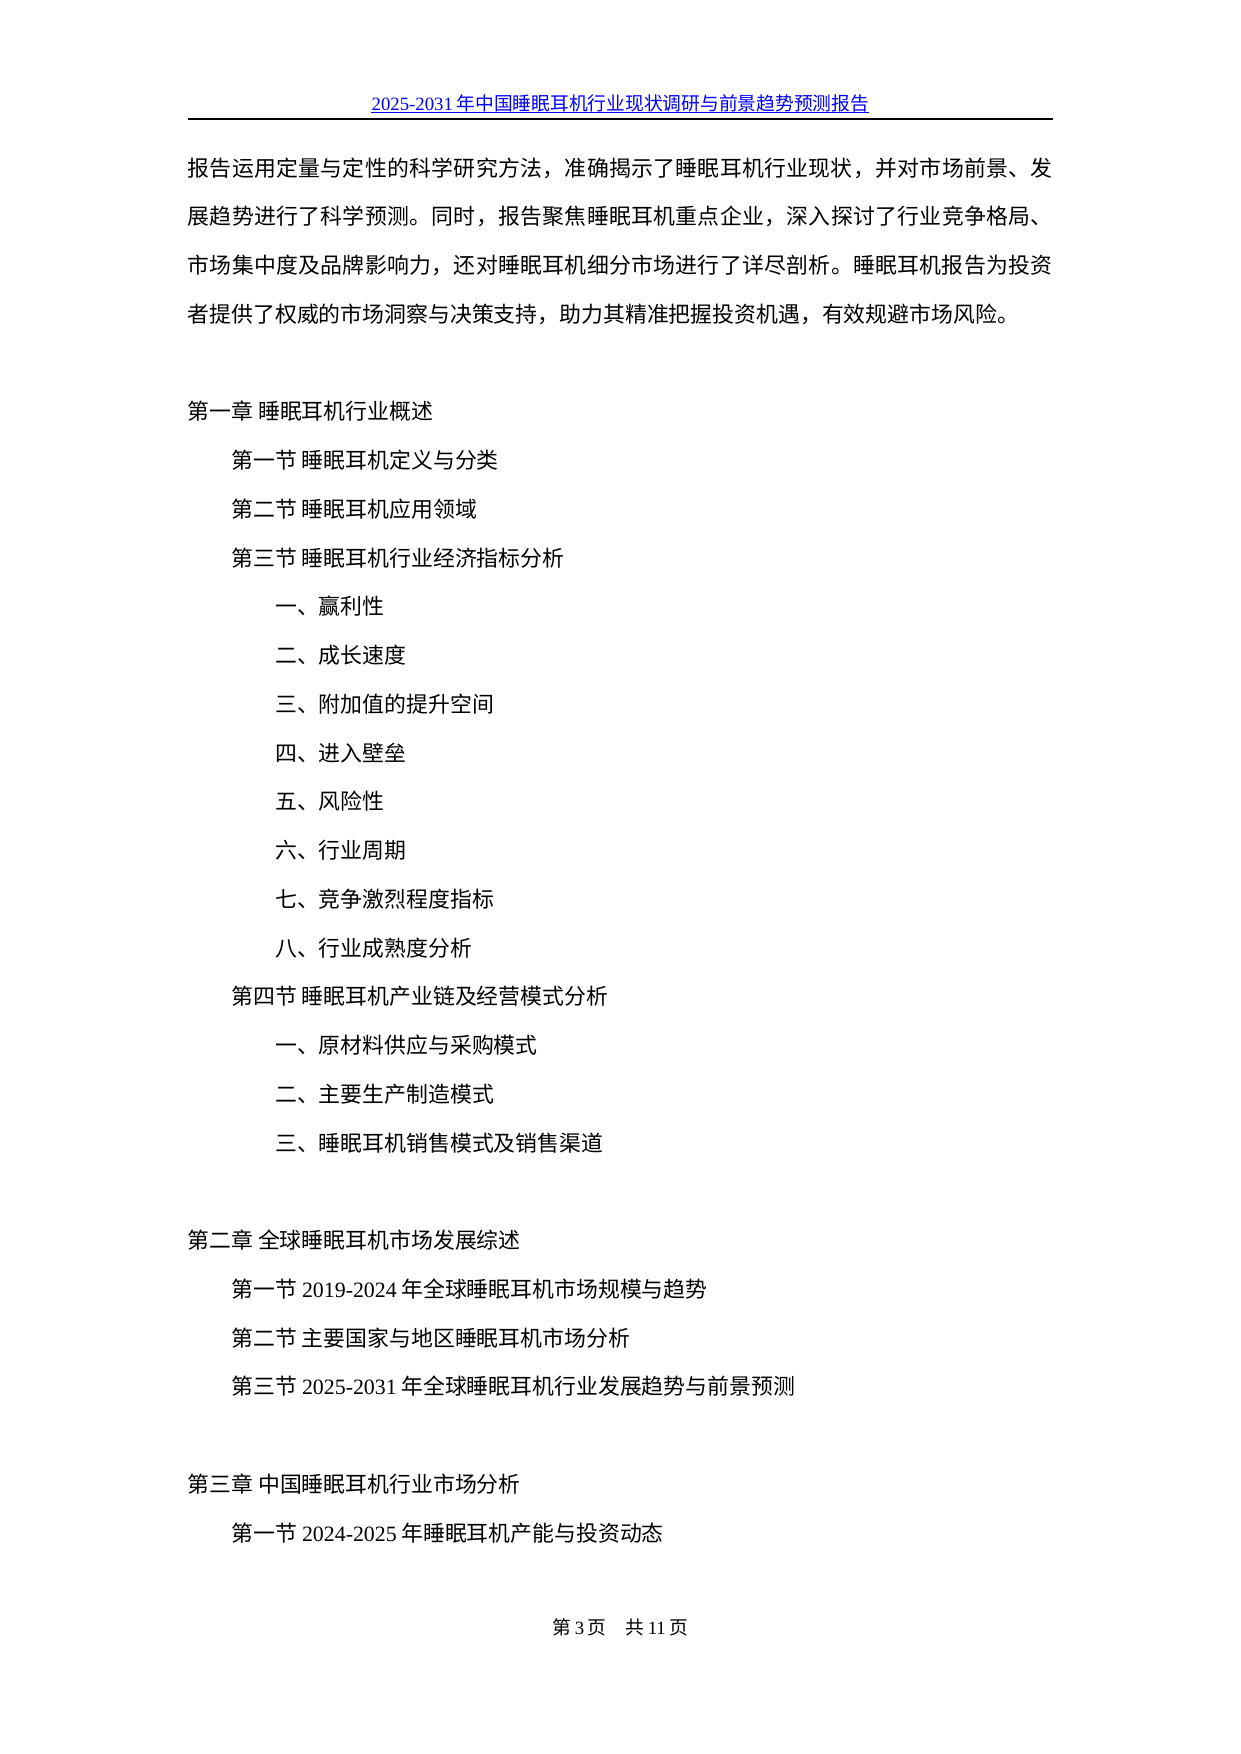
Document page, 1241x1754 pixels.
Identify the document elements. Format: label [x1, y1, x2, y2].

text [187, 150, 1053, 1548]
